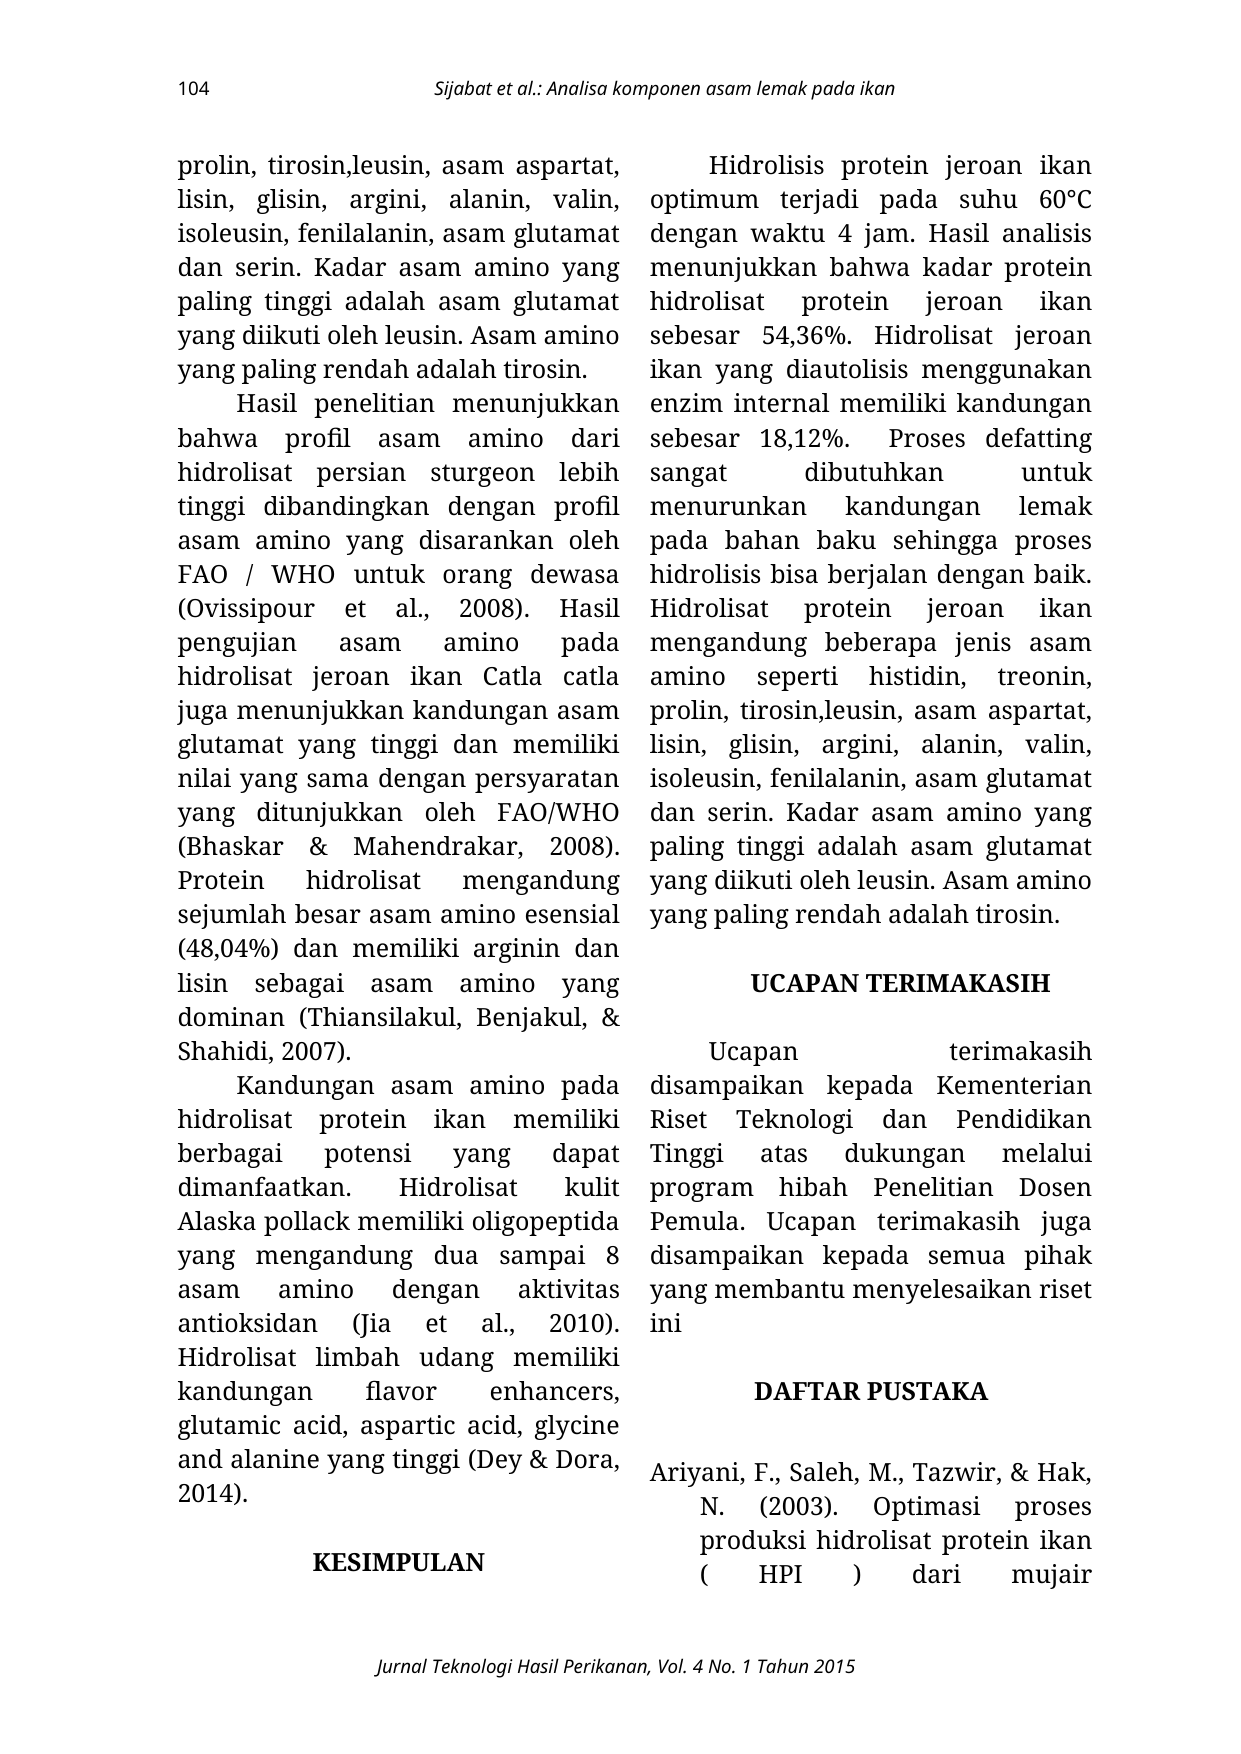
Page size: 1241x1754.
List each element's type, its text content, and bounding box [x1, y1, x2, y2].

text DAFTAR PUSTAKA [649, 1374, 1092, 1408]
text Kandungan asam amino pada hidrolisat protein ikan memiliki berbagai potensi yang dapat dimanfaatkan. Hidrolisat kulit Alaska pollack memiliki oligopeptida yang mengandung dua sampai 8 asam amino dengan aktivitas antioksidan (Jia et al., 2010). Hidrolisat limbah udang memiliki kandungan flavor enhancers, glutamic acid, aspartic acid, glycine and alanine yang tinggi (Dey & Dora, 2014). [177, 1067, 620, 1510]
text UCAPAN TERIMAKASIH [649, 965, 1092, 999]
text KESIMPULAN [177, 1544, 620, 1578]
text Hidrolisis protein jeroan ikan optimum terjadi pada suhu 60°C dengan waktu 4 jam. Hasil analisis menunjukkan bahwa kadar protein hidrolisat protein jeroan ikan sebesar 54,36%. Hidrolisat jeroan ikan yang diautolisis menggunakan enzim internal memiliki kandungan sebesar 18,12%. Proses defatting sangat dibutuhkan untuk menurunkan kandungan lemak pada bahan baku sehingga proses hidrolisis bisa berjalan dengan baik. Hidrolisat protein jeroan ikan mengandung beberapa jenis asam amino seperti histidin, treonin, prolin, tirosin,leusin, asam aspartat, lisin, glisin, argini, alanin, valin, isoleusin, fenilalanin, asam glutamat dan serin. Kadar asam amino yang paling tinggi adalah asam glutamat yang diikuti oleh leusin. Asam amino yang paling rendah adalah tirosin. [649, 148, 1092, 931]
text Hasil penelitian menunjukkan bahwa profil asam amino dari hidrolisat persian sturgeon lebih tinggi dibandingkan dengan profil asam amino yang disarankan oleh FAO / WHO untuk orang dewasa (Ovissipour et al., 2008). Hasil pengujian asam amino pada hidrolisat jeroan ikan Catla catla juga menunjukkan kandungan asam glutamat yang tinggi dan memiliki nilai yang sama dengan persyaratan yang ditunjukkan oleh FAO/WHO (Bhaskar & Mahendrakar, 2008). Protein hidrolisat mengandung sejumlah besar asam amino esensial (48,04%) dan memiliki arginin dan lisin sebagai asam amino yang dominan (Thiansilakul, Benjakul, & Shahidi, 2007). [177, 386, 620, 1067]
text Ucapan terimakasih disampaikan kepada Kementerian Riset Teknologi dan Pendidikan Tinggi atas dukungan melalui program hibah Penelitian Dosen Pemula. Ucapan terimakasih juga disampaikan kepada semua pihak yang membantu menyelesaikan riset ini [649, 1033, 1092, 1340]
